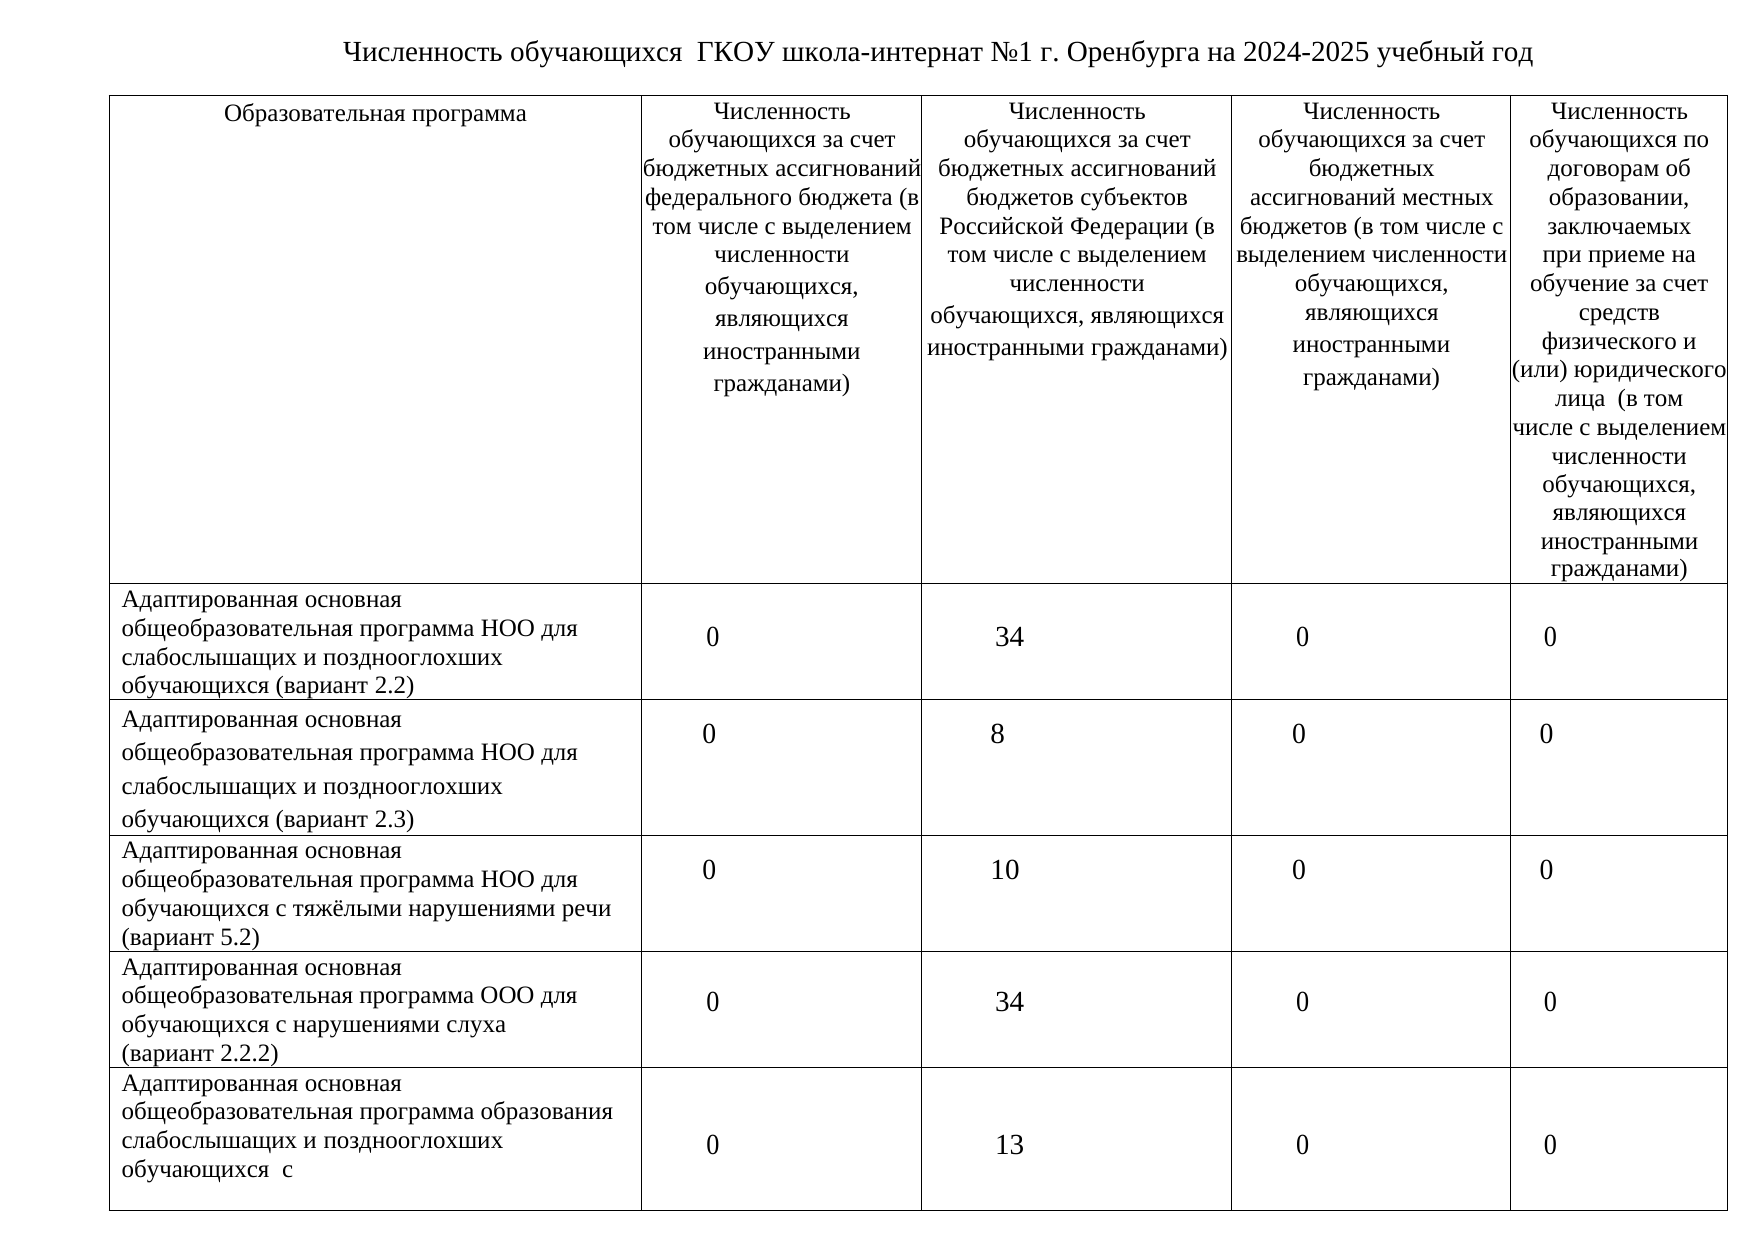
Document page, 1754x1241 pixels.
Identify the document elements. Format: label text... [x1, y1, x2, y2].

table_cell 0 [1232, 700, 1510, 834]
table_cell 0 [642, 836, 921, 951]
table_cell 0 [642, 700, 921, 834]
table_cell 0 [1511, 700, 1727, 834]
table_cell Адаптированная основная общеобразовательная программа НОО для слабослышащих и позднооглохших обучающихся (вариант 2.3) [110, 700, 641, 834]
table_cell 8 [922, 700, 1231, 834]
table_cell 34 [922, 584, 1231, 699]
table_header Численность обучающихся за счет бюджетных ассигнований местных бюджетов (в том числе с выделением численности обучающихся, являющихся иностранными гражданами) [1232, 96, 1510, 583]
table_cell 0 [642, 584, 921, 699]
table_header Численность обучающихся за счет бюджетных ассигнований федерального бюджета (в том числе с выделением численности обучающихся, являющихся иностранными гражданами) [642, 96, 921, 583]
table_cell 0 [1232, 952, 1510, 1067]
table_cell Адаптированная основная общеобразовательная программа НОО для обучающихся с тяжёлыми нарушениями речи (вариант 5.2) [110, 836, 641, 951]
table_header Численность обучающихся по договорам об образовании, заключаемых при приеме на обучение за счет средств физического и (или) юридического лица (в том числе с выделением численности обучающихся, являющихся иностранными гражданами) [1511, 96, 1727, 583]
table_cell 0 [1511, 584, 1727, 699]
table_cell 34 [922, 952, 1231, 1067]
table_cell Адаптированная основная общеобразовательная программа НОО для слабослышащих и позднооглохших обучающихся (вариант 2.2) [110, 584, 641, 699]
text Численность обучающихся ГКОУ школа-интернат №1 г. Оренбурга на 2024-2025 учебный год [342, 34, 1534, 68]
table_cell 0 [1511, 1068, 1727, 1210]
table_cell 13 [922, 1068, 1231, 1210]
table_cell 0 [1511, 952, 1727, 1067]
table_cell 0 [1232, 1068, 1510, 1210]
table_cell 0 [1511, 836, 1727, 951]
table_cell 0 [1232, 584, 1510, 699]
table_cell 10 [922, 836, 1231, 951]
table_cell 0 [642, 1068, 921, 1210]
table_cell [110, 1068, 641, 1210]
table_header Численность обучающихся за счет бюджетных ассигнований бюджетов субъектов Российской Федерации (в том числе с выделением численности обучающихся, являющихся иностранными гражданами) [922, 96, 1231, 583]
table_header Образовательная программа [110, 96, 641, 583]
table_cell 0 [1232, 836, 1510, 951]
table_cell Адаптированная основная общеобразовательная программа ООО для обучающихся с нарушениями слуха (вариант 2.2.2) [110, 952, 641, 1067]
table_cell 0 [642, 952, 921, 1067]
